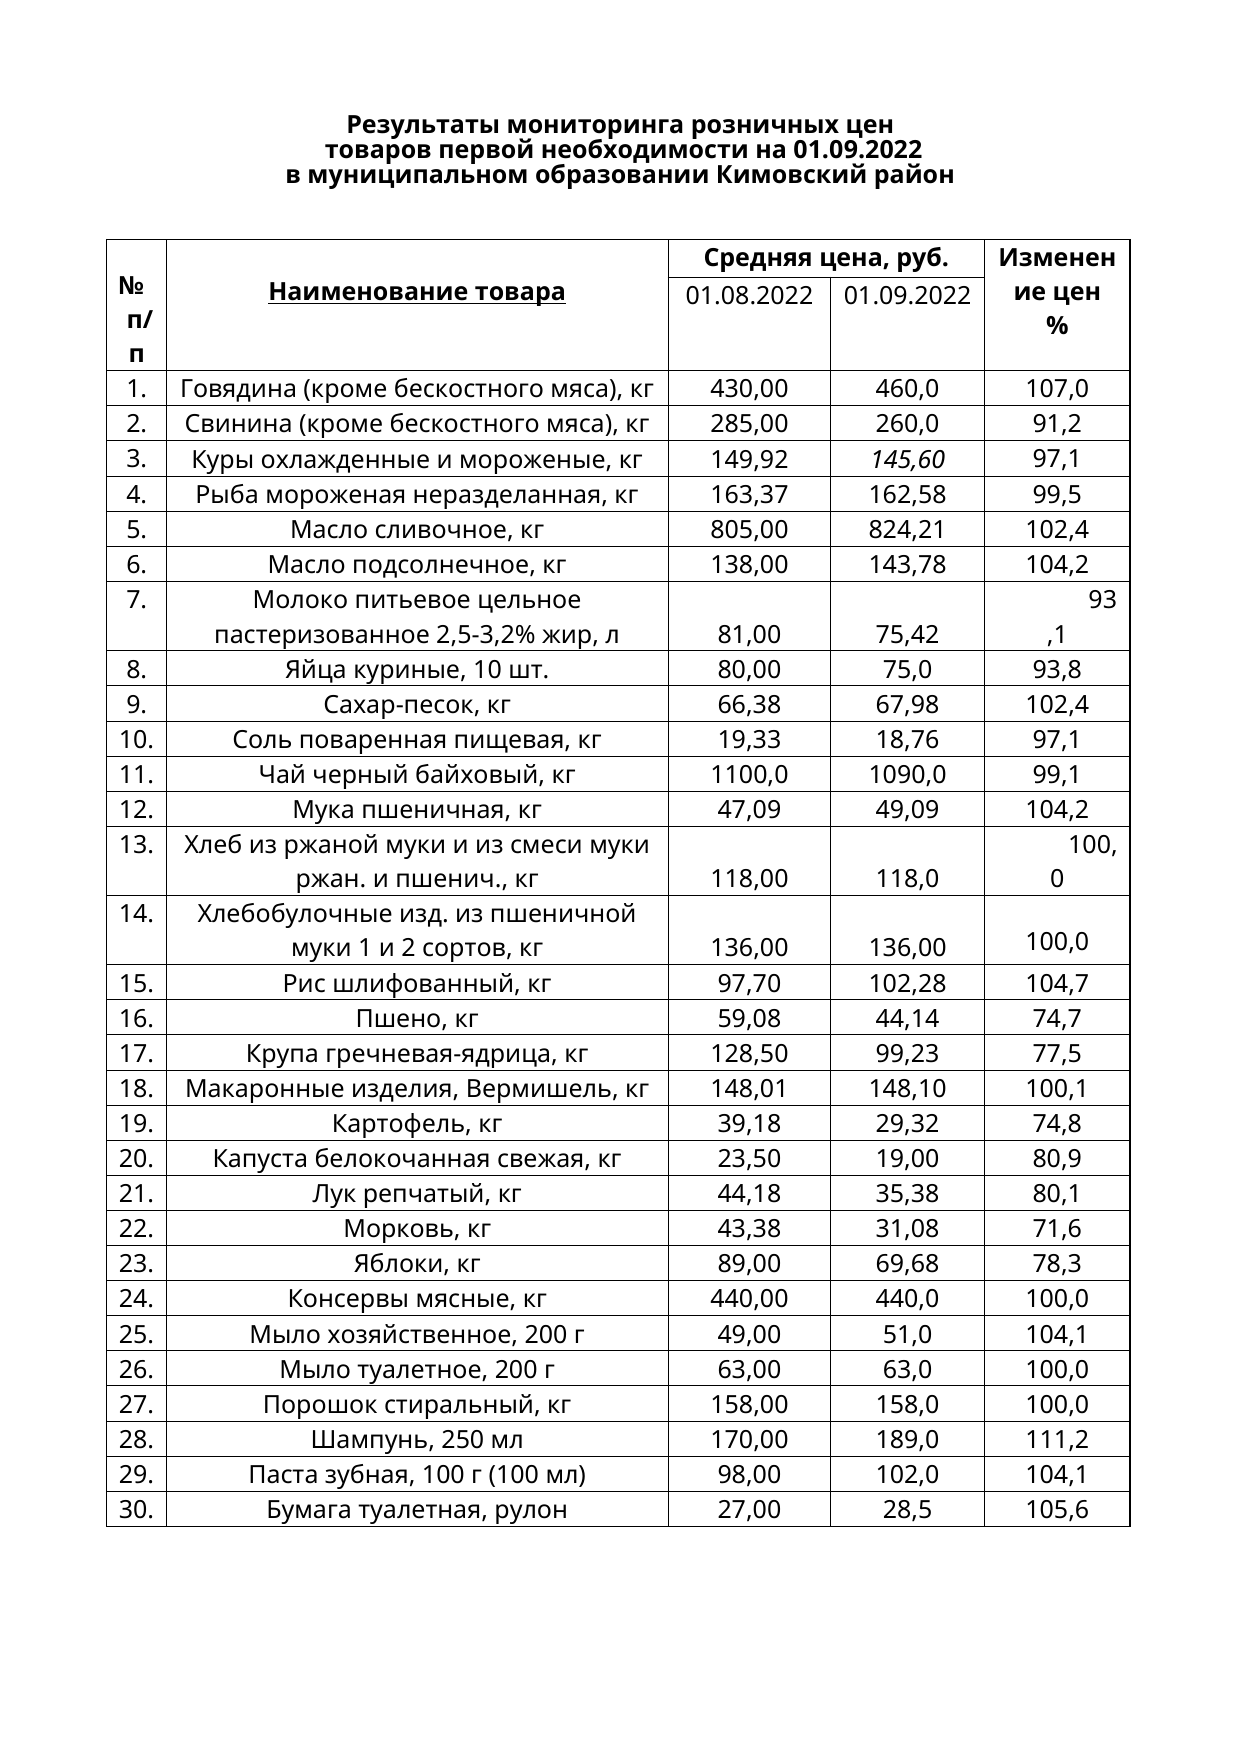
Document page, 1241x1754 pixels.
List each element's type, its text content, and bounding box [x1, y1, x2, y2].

table_cell Куры охлажденные и мороженые, кг [167, 441, 668, 476]
table_cell 10. [107, 722, 166, 756]
table_cell 93,8 [985, 651, 1129, 685]
table_cell 93,1 [985, 582, 1129, 650]
table_cell 100,1 [985, 1071, 1129, 1104]
table_cell 28. [107, 1422, 166, 1456]
table_cell 2. [107, 406, 166, 440]
table_cell 100,0 [985, 1281, 1129, 1315]
table_cell Свинина (кроме бескостного мяса), кг [167, 406, 668, 440]
table_cell Консервы мясные, кг [167, 1281, 668, 1315]
table_cell Масло подсолнечное, кг [167, 547, 668, 581]
table_cell 75,42 [831, 582, 984, 650]
table_cell 105,6 [985, 1492, 1129, 1526]
table_cell 102,0 [831, 1457, 984, 1491]
table_cell 100,0 [985, 896, 1129, 964]
table_cell 99,1 [985, 757, 1129, 791]
table_cell Морковь, кг [167, 1211, 668, 1245]
table_cell 111,2 [985, 1422, 1129, 1456]
table_cell 29. [107, 1457, 166, 1491]
table_cell 1. [107, 371, 166, 405]
table_cell 145,60 [831, 441, 984, 476]
table_cell 97,1 [985, 722, 1129, 756]
table_cell 80,00 [669, 651, 830, 685]
table_cell 824,21 [831, 512, 984, 546]
table_cell 107,0 [985, 371, 1129, 405]
table_cell 149,92 [669, 441, 830, 476]
table_cell 30. [107, 1492, 166, 1526]
table_cell Мука пшеничная, кг [167, 792, 668, 826]
table_cell 49,00 [669, 1316, 830, 1350]
table_cell Чай черный байховый, кг [167, 757, 668, 791]
table_cell 74,7 [985, 1000, 1129, 1034]
table_cell 77,5 [985, 1035, 1129, 1069]
table_cell 89,00 [669, 1246, 830, 1280]
table_cell 44,18 [669, 1176, 830, 1210]
table_cell 100,0 [985, 1386, 1129, 1421]
table_cell 44,14 [831, 1000, 984, 1034]
table_cell Хлеб из ржаной муки и из смеси муки ржан. и пшенич., кг [167, 827, 668, 895]
table_cell 136,00 [669, 896, 830, 964]
table_cell 118,00 [669, 827, 830, 895]
table_cell 18,76 [831, 722, 984, 756]
table_cell 19,00 [831, 1141, 984, 1175]
table_cell 8. [107, 651, 166, 685]
table_cell 158,00 [669, 1386, 830, 1421]
table_cell 460,0 [831, 371, 984, 405]
table_cell 26. [107, 1351, 166, 1385]
table_cell 148,01 [669, 1071, 830, 1104]
table_cell 285,00 [669, 406, 830, 440]
table_cell 158,0 [831, 1386, 984, 1421]
table_cell Пшено, кг [167, 1000, 668, 1034]
table_cell 102,4 [985, 512, 1129, 546]
table_cell Мыло туалетное, 200 г [167, 1351, 668, 1385]
table_cell 35,38 [831, 1176, 984, 1210]
table_cell 102,28 [831, 965, 984, 999]
table_cell 27,00 [669, 1492, 830, 1526]
table_header Средняя цена, руб. [669, 240, 984, 277]
table_cell 51,0 [831, 1316, 984, 1350]
table_cell 170,00 [669, 1422, 830, 1456]
table_cell Рис шлифованный, кг [167, 965, 668, 999]
table_cell 80,1 [985, 1176, 1129, 1210]
table_cell 98,00 [669, 1457, 830, 1491]
table_cell 162,58 [831, 477, 984, 511]
text Результаты мониторинга розничных цен [118, 114, 1122, 139]
table_cell Шампунь, 250 мл [167, 1422, 668, 1456]
table_header № п/п [107, 240, 166, 370]
table_cell 67,98 [831, 686, 984, 721]
table_cell 97,70 [669, 965, 830, 999]
table_cell 138,00 [669, 547, 830, 581]
table_cell Молоко питьевое цельное пастеризованное 2,5-3,2% жир, л [167, 582, 668, 650]
table_cell 7. [107, 582, 166, 650]
table_cell Говядина (кроме бескостного мяса), кг [167, 371, 668, 405]
table_cell 80,9 [985, 1141, 1129, 1175]
table_cell 01.08.2022 [669, 278, 830, 370]
table_header Изменение цен % [985, 240, 1129, 370]
table_cell 440,00 [669, 1281, 830, 1315]
table_cell 99,23 [831, 1035, 984, 1069]
table_cell 74,8 [985, 1106, 1129, 1140]
table_cell 1090,0 [831, 757, 984, 791]
table_cell 69,68 [831, 1246, 984, 1280]
table_cell Мыло хозяйственное, 200 г [167, 1316, 668, 1350]
text товаров первой необходимости на 01.09.2022 [118, 139, 1122, 164]
table_cell Яблоки, кг [167, 1246, 668, 1280]
table_cell 9. [107, 686, 166, 721]
table_cell Соль поваренная пищевая, кг [167, 722, 668, 756]
table_cell 1100,0 [669, 757, 830, 791]
table_cell 17. [107, 1035, 166, 1069]
table_cell 104,1 [985, 1457, 1129, 1491]
table_cell Бумага туалетная, рулон [167, 1492, 668, 1526]
table_cell Картофель, кг [167, 1106, 668, 1140]
table_cell 6. [107, 547, 166, 581]
table_cell 189,0 [831, 1422, 984, 1456]
table_cell 128,50 [669, 1035, 830, 1069]
table_cell 47,09 [669, 792, 830, 826]
table_header Наименование товара [167, 240, 668, 370]
table_cell 13. [107, 827, 166, 895]
table_cell 260,0 [831, 406, 984, 440]
table_cell 11. [107, 757, 166, 791]
table_cell Капуста белокочанная свежая, кг [167, 1141, 668, 1175]
table_cell 63,00 [669, 1351, 830, 1385]
table_cell 71,6 [985, 1211, 1129, 1245]
table_cell 63,0 [831, 1351, 984, 1385]
table_cell 136,00 [831, 896, 984, 964]
table_cell 22. [107, 1211, 166, 1245]
table_cell 01.09.2022 [831, 278, 984, 370]
table_cell 21. [107, 1176, 166, 1210]
table_cell Яйца куриные, 10 шт. [167, 651, 668, 685]
table_cell 102,4 [985, 686, 1129, 721]
table_cell 29,32 [831, 1106, 984, 1140]
table_cell Сахар-песок, кг [167, 686, 668, 721]
table_cell 4. [107, 477, 166, 511]
table_cell 39,18 [669, 1106, 830, 1140]
table_cell 12. [107, 792, 166, 826]
table_cell 3. [107, 441, 166, 476]
table_cell 15. [107, 965, 166, 999]
table_cell 49,09 [831, 792, 984, 826]
table_cell 16. [107, 1000, 166, 1034]
table_cell 14. [107, 896, 166, 964]
table_cell 27. [107, 1386, 166, 1421]
table_cell 104,2 [985, 547, 1129, 581]
table_cell 19. [107, 1106, 166, 1140]
table_cell Паста зубная, 100 г (100 мл) [167, 1457, 668, 1491]
table_cell 163,37 [669, 477, 830, 511]
table_cell 43,38 [669, 1211, 830, 1245]
table_cell Крупа гречневая-ядрица, кг [167, 1035, 668, 1069]
table_cell 430,00 [669, 371, 830, 405]
table_cell 97,1 [985, 441, 1129, 476]
table_cell Порошок стиральный, кг [167, 1386, 668, 1421]
table_cell 19,33 [669, 722, 830, 756]
table_cell 104,1 [985, 1316, 1129, 1350]
text в муниципальном образовании Кимовский район [118, 164, 1122, 189]
table_cell 805,00 [669, 512, 830, 546]
table_cell 23,50 [669, 1141, 830, 1175]
table_cell 81,00 [669, 582, 830, 650]
table_cell 24. [107, 1281, 166, 1315]
table_cell 18. [107, 1071, 166, 1104]
table_cell Макаронные изделия, Вермишель, кг [167, 1071, 668, 1104]
table_cell 100,0 [985, 1351, 1129, 1385]
table_cell 75,0 [831, 651, 984, 685]
table_cell 5. [107, 512, 166, 546]
table_cell Масло сливочное, кг [167, 512, 668, 546]
table_cell 104,7 [985, 965, 1129, 999]
table_cell 91,2 [985, 406, 1129, 440]
table_cell 23. [107, 1246, 166, 1280]
table_cell 59,08 [669, 1000, 830, 1034]
table_cell 100,0 [985, 827, 1129, 895]
table_cell 66,38 [669, 686, 830, 721]
table_cell 31,08 [831, 1211, 984, 1245]
table_cell 28,5 [831, 1492, 984, 1526]
table_cell 78,3 [985, 1246, 1129, 1280]
table_cell 118,0 [831, 827, 984, 895]
table_cell 143,78 [831, 547, 984, 581]
table_cell 25. [107, 1316, 166, 1350]
table_cell 148,10 [831, 1071, 984, 1104]
table_cell 104,2 [985, 792, 1129, 826]
table_cell 99,5 [985, 477, 1129, 511]
table_cell Хлебобулочные изд. из пшеничной муки 1 и 2 сортов, кг [167, 896, 668, 964]
table_cell 440,0 [831, 1281, 984, 1315]
table_cell Лук репчатый, кг [167, 1176, 668, 1210]
table_cell 20. [107, 1141, 166, 1175]
table_cell Рыба мороженая неразделанная, кг [167, 477, 668, 511]
